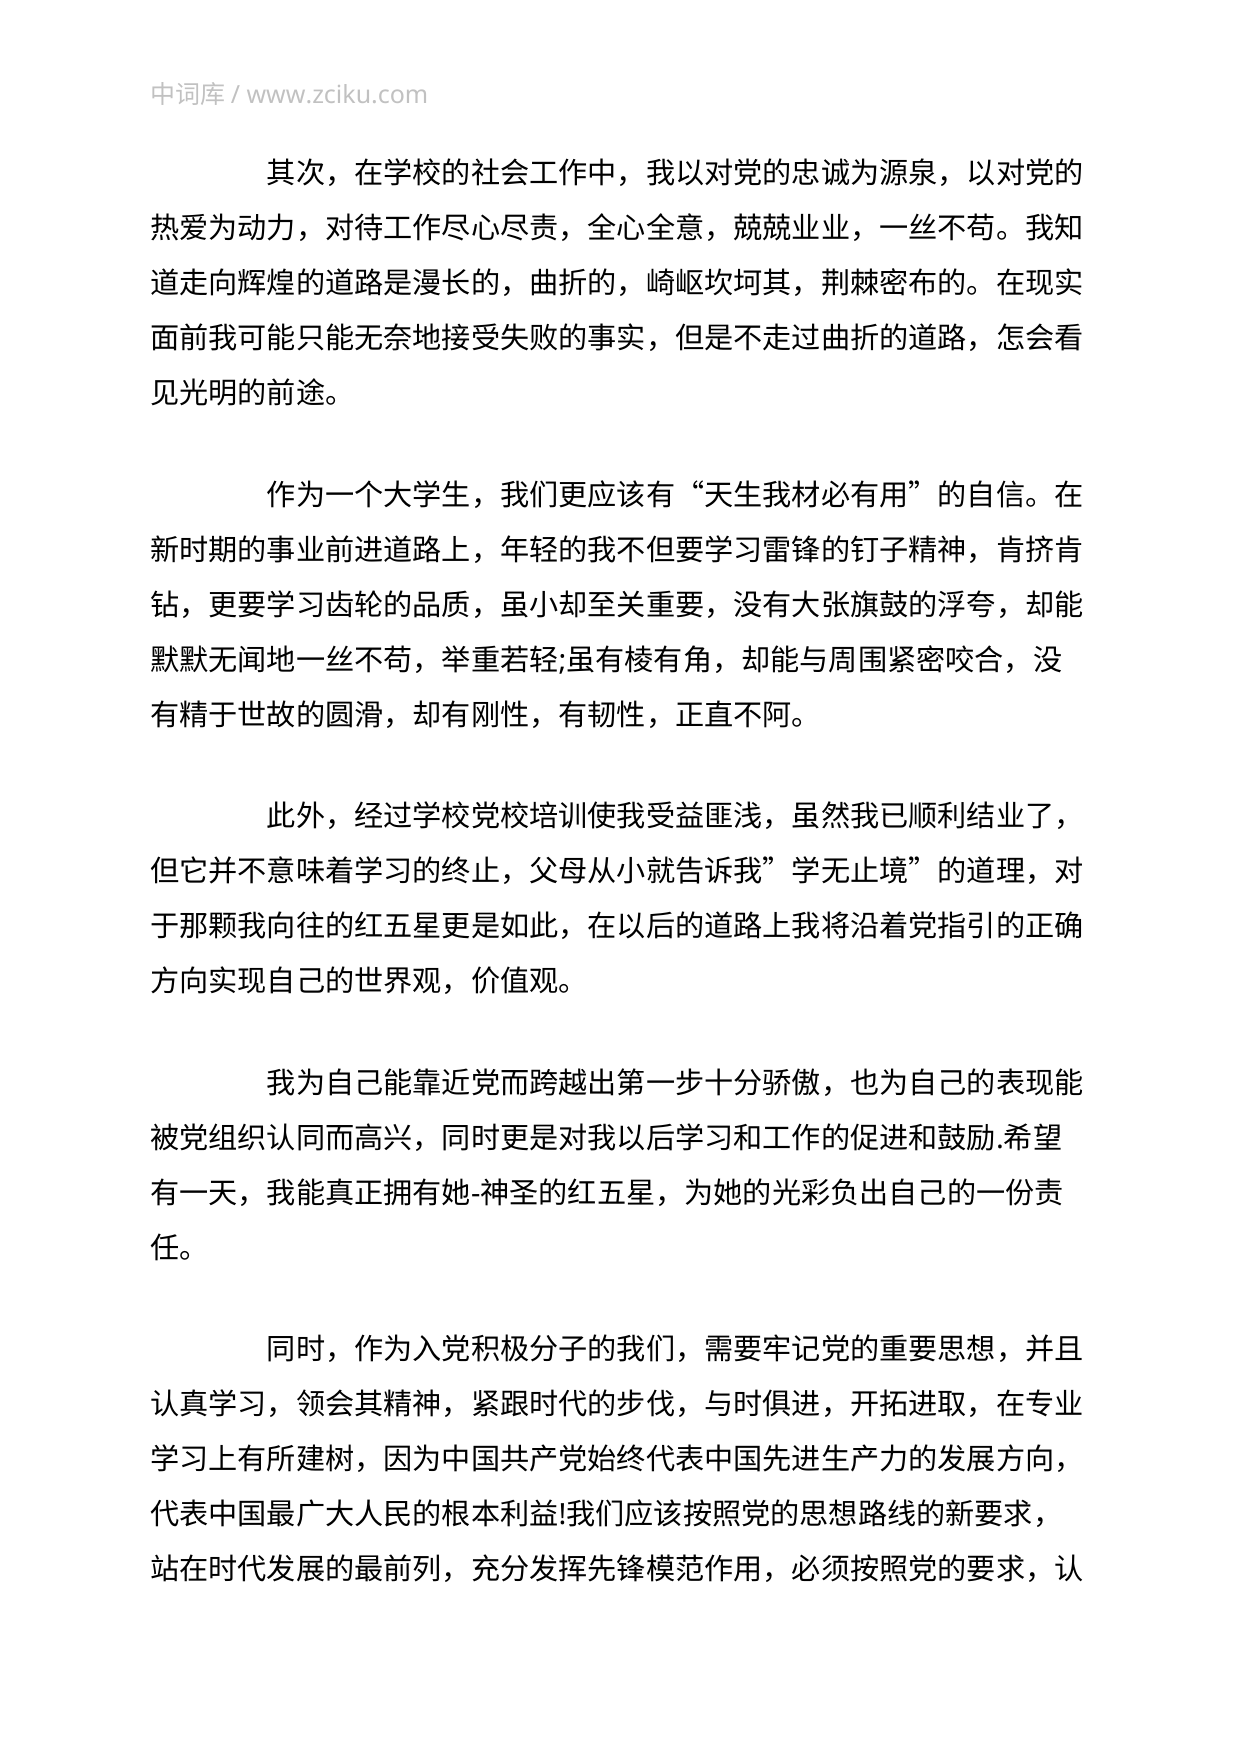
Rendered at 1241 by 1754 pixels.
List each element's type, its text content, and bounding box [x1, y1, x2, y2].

text 此外，经过学校党校培训使我受益匪浅，虽然我已顺利结业了，但它并不意味着学习的终止，父母从小就告诉我”学无止境”的道理，对于那颗我向往的红五星更是如此，在以后的道路上我将沿着党指引的正确方向实现自己的世界观，价值观。 [150, 793, 1090, 1000]
text 其次，在学校的社会工作中，我以对党的忠诚为源泉，以对党的热爱为动力，对待工作尽心尽责，全心全意，兢兢业业，一丝不苟。我知道走向辉煌的道路是漫长的，曲折的，崎岖坎坷其，荆棘密布的。在现实面前我可能只能无奈地接受失败的事实，但是不走过曲折的道路，怎会看见光明的前途。 [150, 150, 1090, 412]
text 我为自己能靠近党而跨越出第一步十分骄傲，也为自己的表现能被党组织认同而高兴，同时更是对我以后学习和工作的促进和鼓励.希望有一天，我能真正拥有她-神圣的红五星，为她的光彩负出自己的一份责任。 [150, 1059, 1090, 1266]
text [150, 1326, 1090, 1588]
text 作为一个大学生，我们更应该有“天生我材必有用”的自信。在新时期的事业前进道路上，年轻的我不但要学习雷锋的钉子精神，肯挤肯钻，更要学习齿轮的品质，虽小却至关重要，没有大张旗鼓的浮夸，却能默默无闻地一丝不苟，举重若轻;虽有棱有角，却能与周围紧密咬合，没有精于世故的圆滑，却有刚性，有韧性，正直不阿。 [150, 471, 1090, 733]
